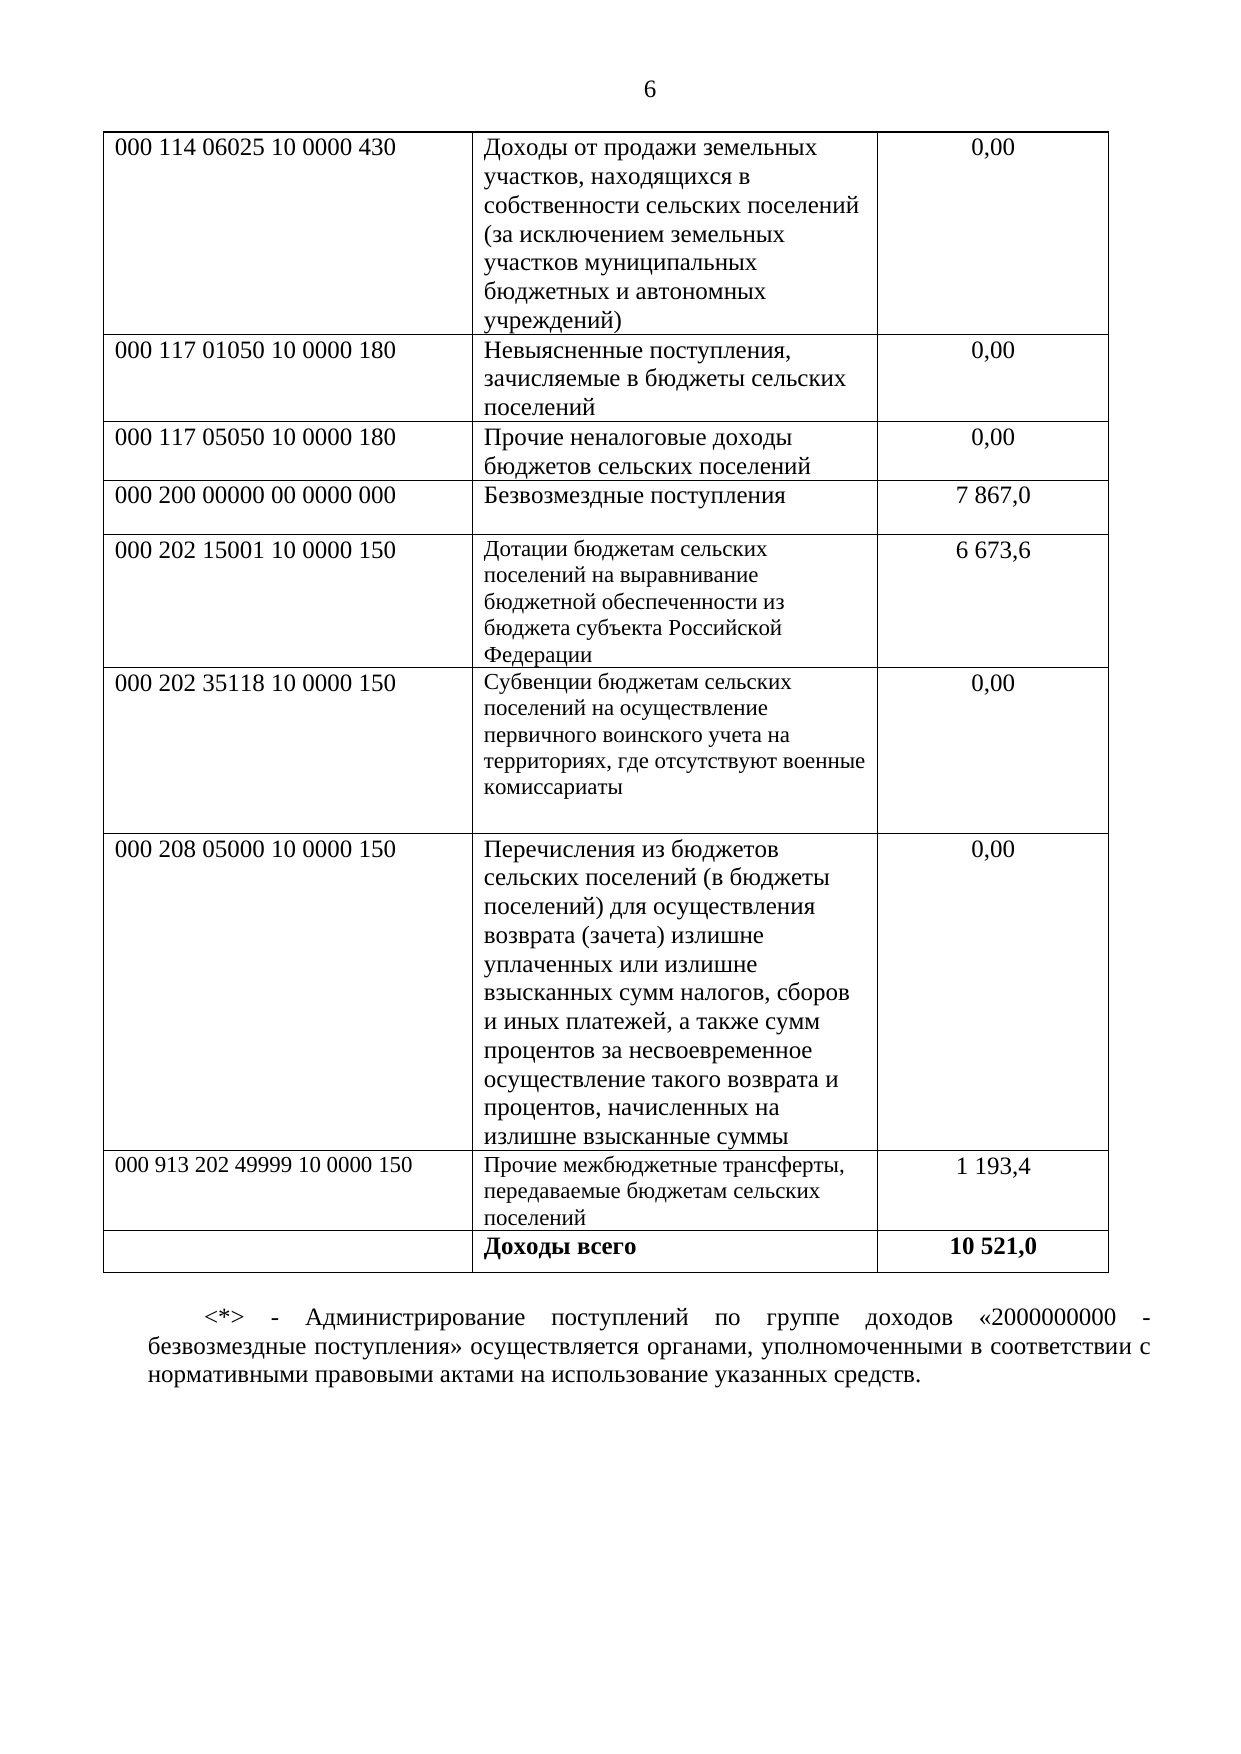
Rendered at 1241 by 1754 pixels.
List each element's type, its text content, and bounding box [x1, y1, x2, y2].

table_cell [104, 1231, 472, 1272]
table_cell Субвенции бюджетам сельских поселений на осуществление первичного воинского учета на территориях, где отсутствуют военные комиссариаты [473, 668, 877, 833]
table_cell 0,00 [878, 668, 1108, 833]
table_cell 6 673,6 [878, 535, 1108, 667]
text <*> - Администрирование поступлений по группе доходов «2000000000 - безвозмездные поступления» осуществляется органами, уполномоченными в соответствии с нормативными правовыми актами на использование указанных средств. [148, 1302, 1152, 1388]
table_cell 000 200 00000 00 0000 000 [104, 481, 472, 534]
table_cell 000 202 35118 10 0000 150 [104, 668, 472, 833]
table_cell Доходы всего [473, 1231, 877, 1272]
table_cell 0,00 [878, 335, 1108, 421]
table_cell Прочие межбюджетные трансферты, передаваемые бюджетам сельских поселений [473, 1151, 877, 1230]
table_cell Перечисления из бюджетов сельских поселений (в бюджеты поселений) для осуществления возврата (зачета) излишне уплаченных или излишне взысканных сумм налогов, сборов и иных платежей, а также сумм процентов за несвоевременное осуществление такого возврата и процентов, начисленных на излишне взысканные суммы [473, 834, 877, 1150]
table_cell Невыясненные поступления, зачисляемые в бюджеты сельских поселений [473, 335, 877, 421]
table_cell Дотации бюджетам сельских поселений на выравнивание бюджетной обеспеченности из бюджета субъекта Российской Федерации [473, 535, 877, 667]
table_cell Доходы от продажи земельных участков, находящихся в собственности сельских поселений (за исключением земельных участков муниципальных бюджетных и автономных учреждений) [473, 133, 877, 334]
table_cell 10 521,0 [878, 1231, 1108, 1272]
table_cell 0,00 [878, 133, 1108, 334]
table_cell 7 867,0 [878, 481, 1108, 534]
table_cell 000 117 05050 10 0000 180 [104, 422, 472, 479]
table_cell 1 193,4 [878, 1151, 1108, 1230]
table_cell 000 208 05000 10 0000 150 [104, 834, 472, 1150]
table_cell 0,00 [878, 422, 1108, 479]
table_cell 000 114 06025 10 0000 430 [104, 133, 472, 334]
table_cell Прочие неналоговые доходы бюджетов сельских поселений [473, 422, 877, 479]
table_cell 000 202 15001 10 0000 150 [104, 535, 472, 667]
table_cell 0,00 [878, 834, 1108, 1150]
table_cell 000 913 202 49999 10 0000 150 [104, 1151, 472, 1230]
table_cell Безвозмездные поступления [473, 481, 877, 534]
table_cell 000 117 01050 10 0000 180 [104, 335, 472, 421]
